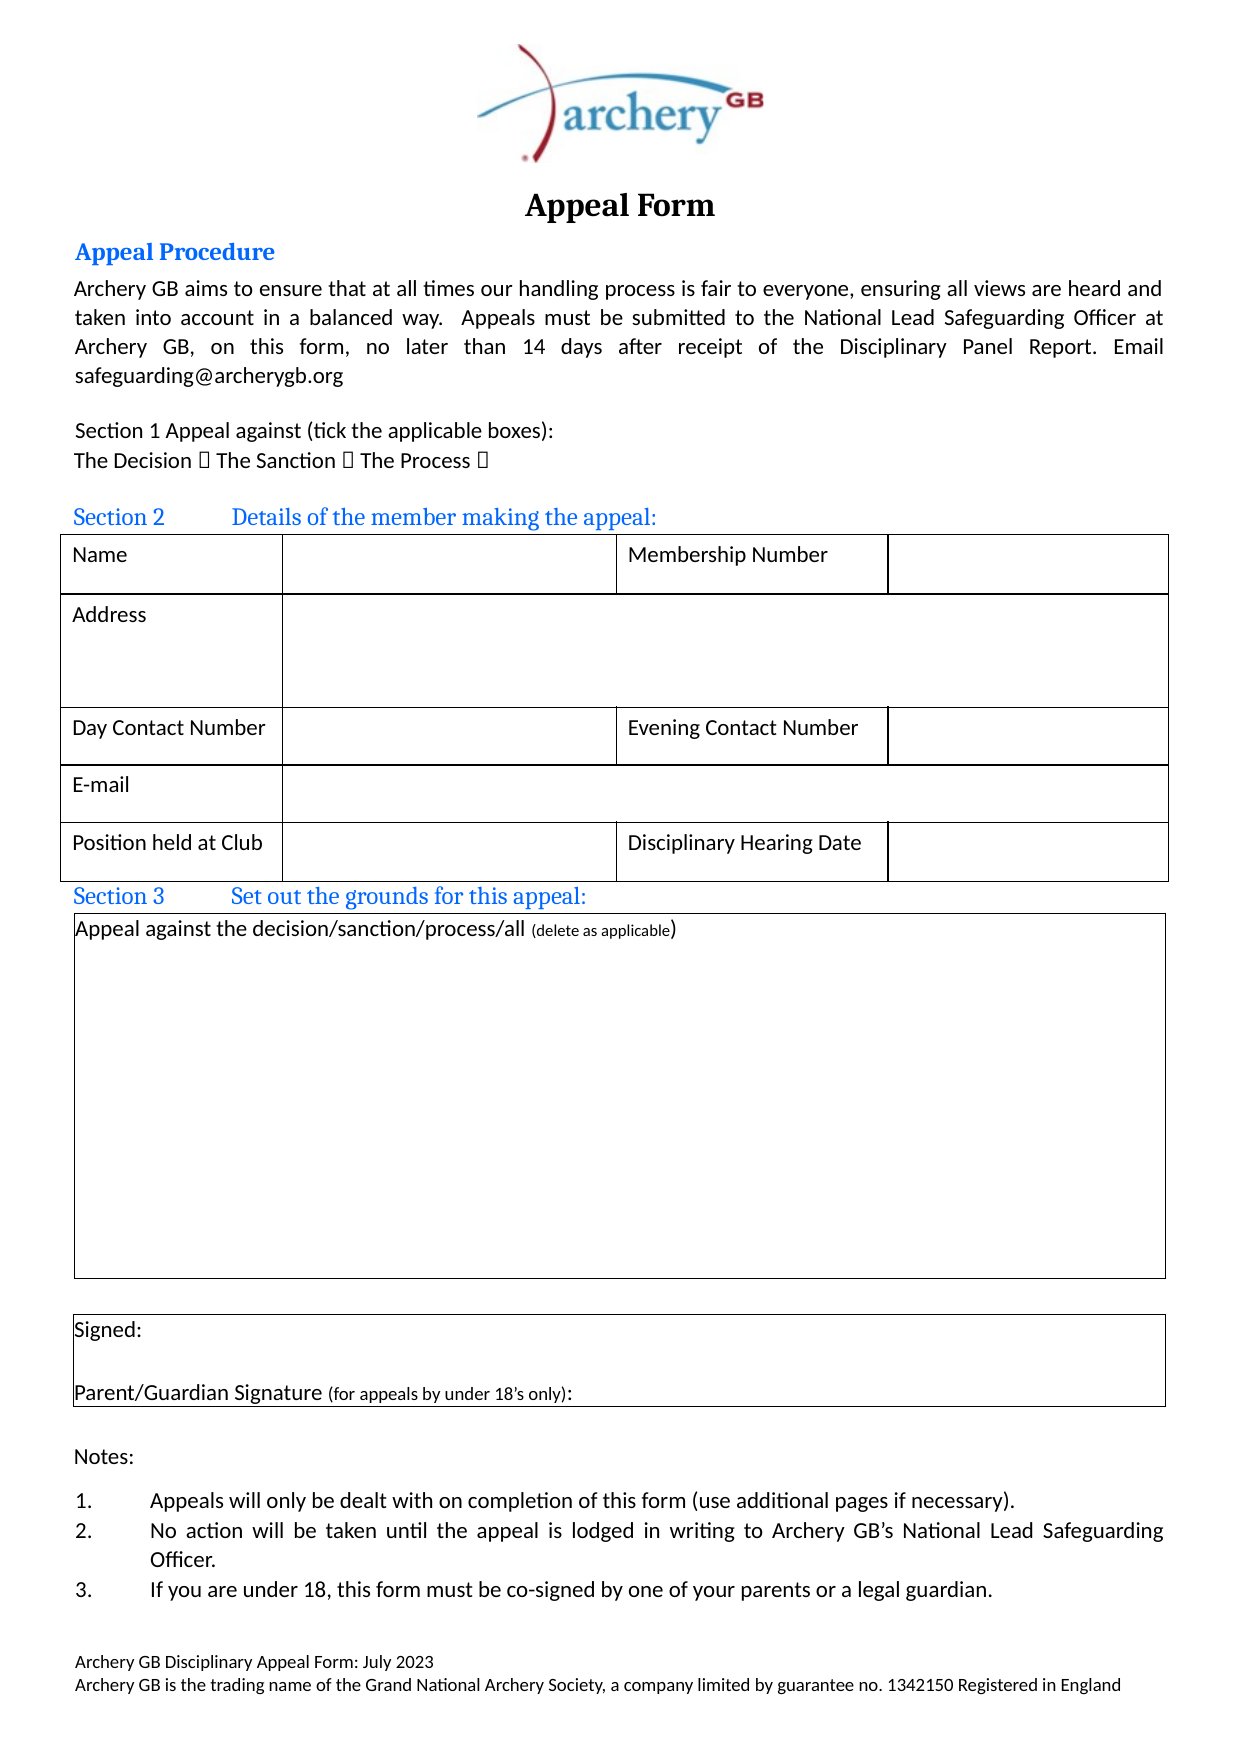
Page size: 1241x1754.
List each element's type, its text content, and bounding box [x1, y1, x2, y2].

table_cell Day Contact Number [61, 708, 282, 764]
table_cell [283, 823, 616, 881]
list Appeals will only be dealt with on completion of this form (use additional pages if necessary). [75, 1486, 1166, 1514]
list No action will be taken until the appeal is lodged in writing to Archery GB’s National Lead Safeguarding Officer. [75, 1516, 1166, 1573]
table_cell Position held at Club [61, 823, 282, 881]
picture [477, 44, 764, 163]
table_cell Address [61, 595, 282, 706]
text Section 2 Details of the member making the appeal: [73, 503, 1166, 532]
text Appeal Form [75, 187, 1165, 225]
text Section 3 Set out the grounds for this appeal: [73, 882, 1166, 910]
table_header Membership Number [617, 535, 887, 593]
text Archery GB aims to ensure that at all times our handling process is fair to everyone, ensuring all views are heard and taken into account in a balanced way. Appeals must be submitted to the National Lead Safeguarding Officer at Archery GB, on this form, no later than 14 days after receipt of the Disciplinary Panel Report. Email safeguarding@archerygb.org [73, 274, 1166, 389]
table_cell [283, 595, 1168, 706]
table_header Name [61, 535, 282, 593]
text Appeal Procedure [75, 238, 1166, 267]
table_header [889, 535, 1168, 593]
table_cell [889, 823, 1168, 881]
text Appeal against the decision/sanction/process/all (delete as applicable) [75, 914, 1165, 942]
text Parent/Guardian Signature (for appeals by under 18’s only): [74, 1377, 1165, 1406]
table_header [283, 535, 616, 593]
table_cell Evening Contact Number [617, 708, 887, 764]
text The Decision  The Sanction  The Process  [73, 444, 716, 475]
table_cell [889, 708, 1168, 764]
list If you are under 18, this form must be co-signed by one of your parents or a legal guardian. [75, 1575, 1166, 1603]
table_cell E-mail [61, 766, 282, 821]
text Signed: [74, 1315, 1165, 1343]
table_cell Disciplinary Hearing Date [617, 823, 887, 881]
table_cell [283, 766, 1168, 821]
text Section 1 Appeal against (tick the applicable boxes): [75, 416, 1166, 444]
text Notes: [73, 1442, 1166, 1470]
table_cell [283, 708, 616, 764]
